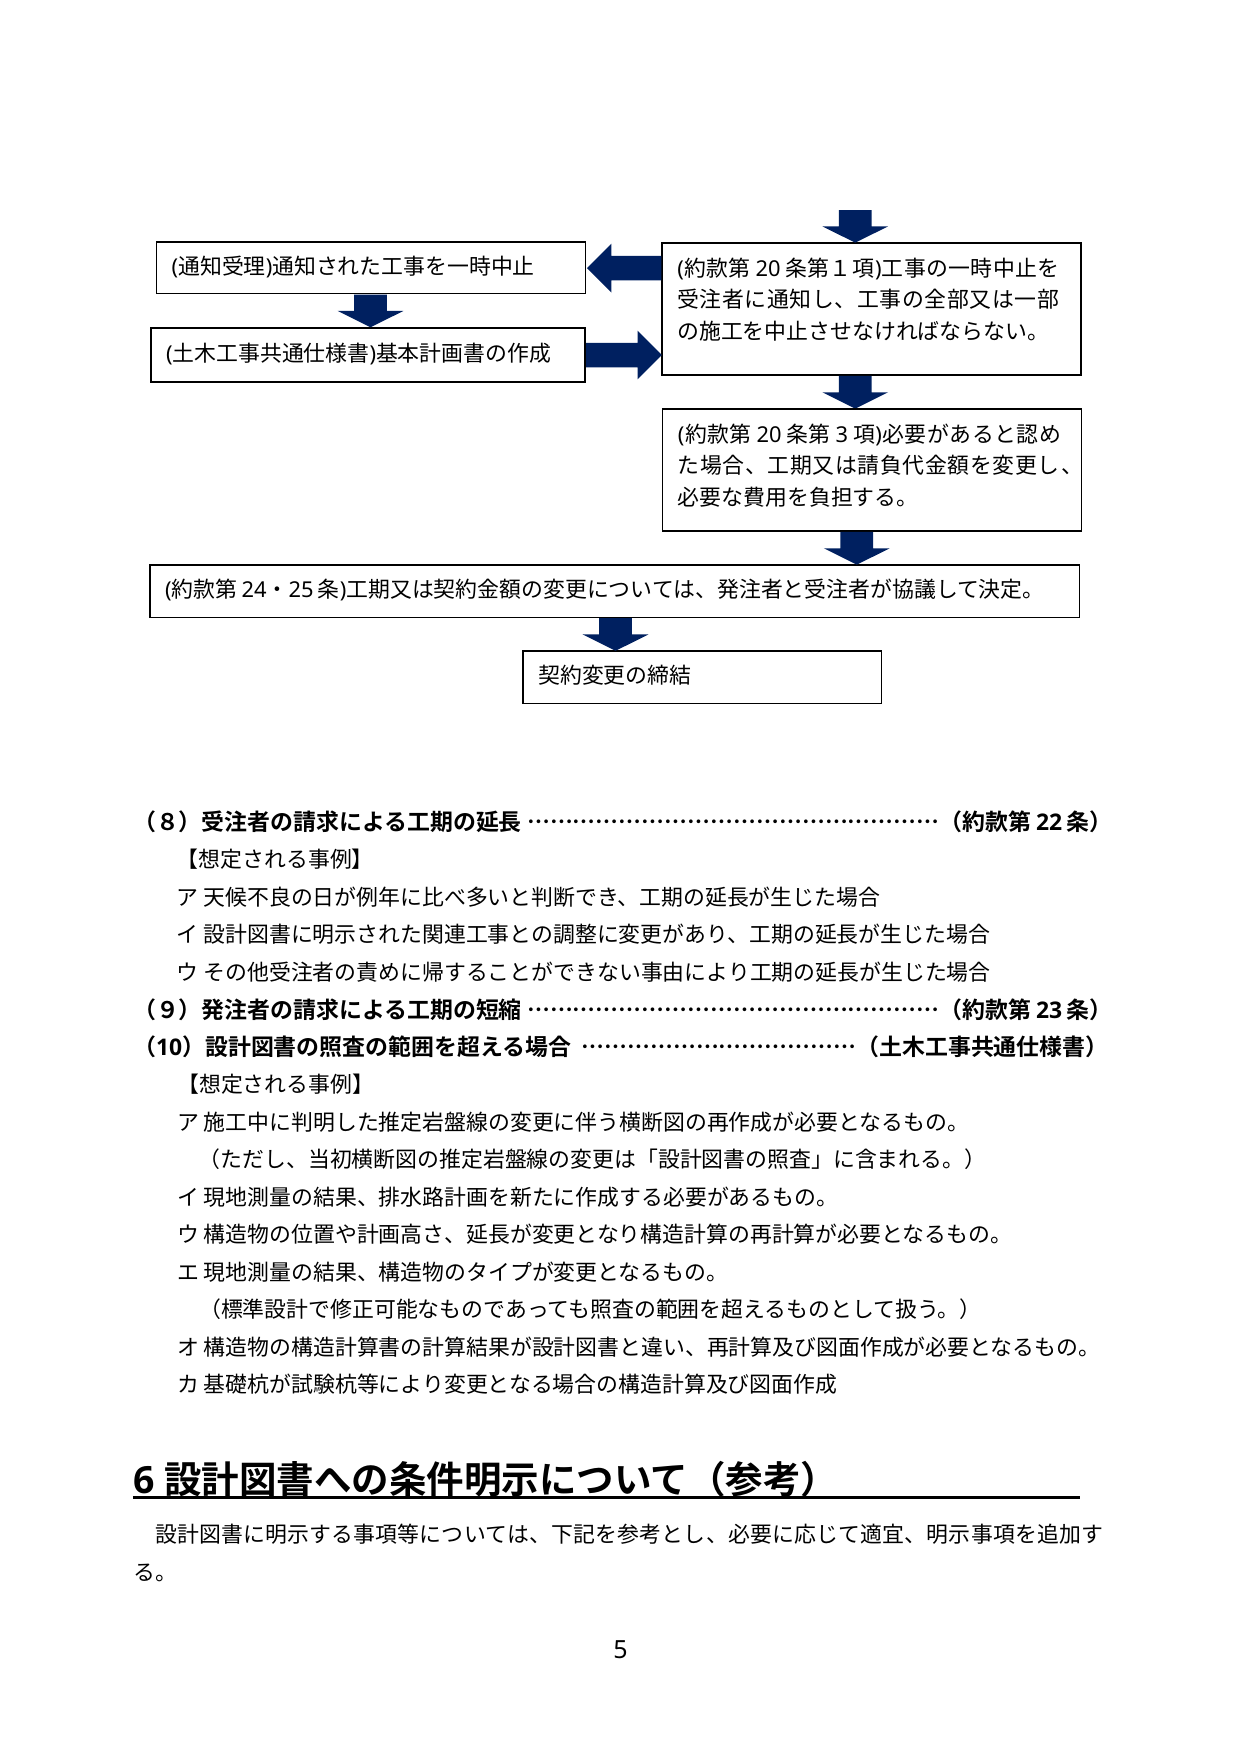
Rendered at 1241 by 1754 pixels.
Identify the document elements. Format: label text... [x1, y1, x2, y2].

text ア 天候不良の日が例年に比べ多いと判断でき、工期の延長が生じた場合 [133, 877, 1181, 914]
text オ 構造物の構造計算書の計算結果が設計図書と違い、再計算及び図面作成が必要となるもの。 [133, 1327, 1181, 1364]
text 【想定される事例】 [133, 839, 1181, 877]
text エ 現地測量の結果、構造物のタイプが変更となるもの。 [133, 1252, 1181, 1289]
text （10）設計図書の照査の範囲を超える場合 ………………………………（土木工事共通仕様書） [133, 1027, 1181, 1064]
text ア 施工中に判明した推定岩盤線の変更に伴う横断図の再作成が必要となるもの。 [133, 1102, 1181, 1139]
text イ 設計図書に明示された関連工事との調整に変更があり、工期の延長が生じた場合 [133, 914, 1181, 952]
text 【想定される事例】 [133, 1064, 1181, 1102]
text （標準設計で修正可能なものであっても照査の範囲を超えるものとして扱う。） [133, 1289, 1181, 1327]
text 6 設計図書への条件明示について（参考） [133, 1439, 1181, 1514]
text （９）発注者の請求による工期の短縮 ………………………………………………（約款第23条） [133, 989, 1181, 1027]
text 設計図書に明示する事項等については、下記を参考とし、必要に応じて適宜、明示事項を追加する。 [133, 1514, 1107, 1589]
text （ただし、当初横断図の推定岩盤線の変更は「設計図書の照査」に含まれる。） [133, 1139, 1181, 1177]
text カ 基礎杭が試験杭等により変更となる場合の構造計算及び図面作成 [133, 1364, 1181, 1402]
text ウ 構造物の位置や計画高さ、延長が変更となり構造計算の再計算が必要となるもの。 [133, 1214, 1181, 1252]
text イ 現地測量の結果、排水路計画を新たに作成する必要があるもの。 [133, 1177, 1181, 1214]
text （８）受注者の請求による工期の延長 ………………………………………………（約款第22条） [133, 802, 1181, 839]
text ウ その他受注者の責めに帰することができない事由により工期の延長が生じた場合 [133, 952, 1181, 989]
